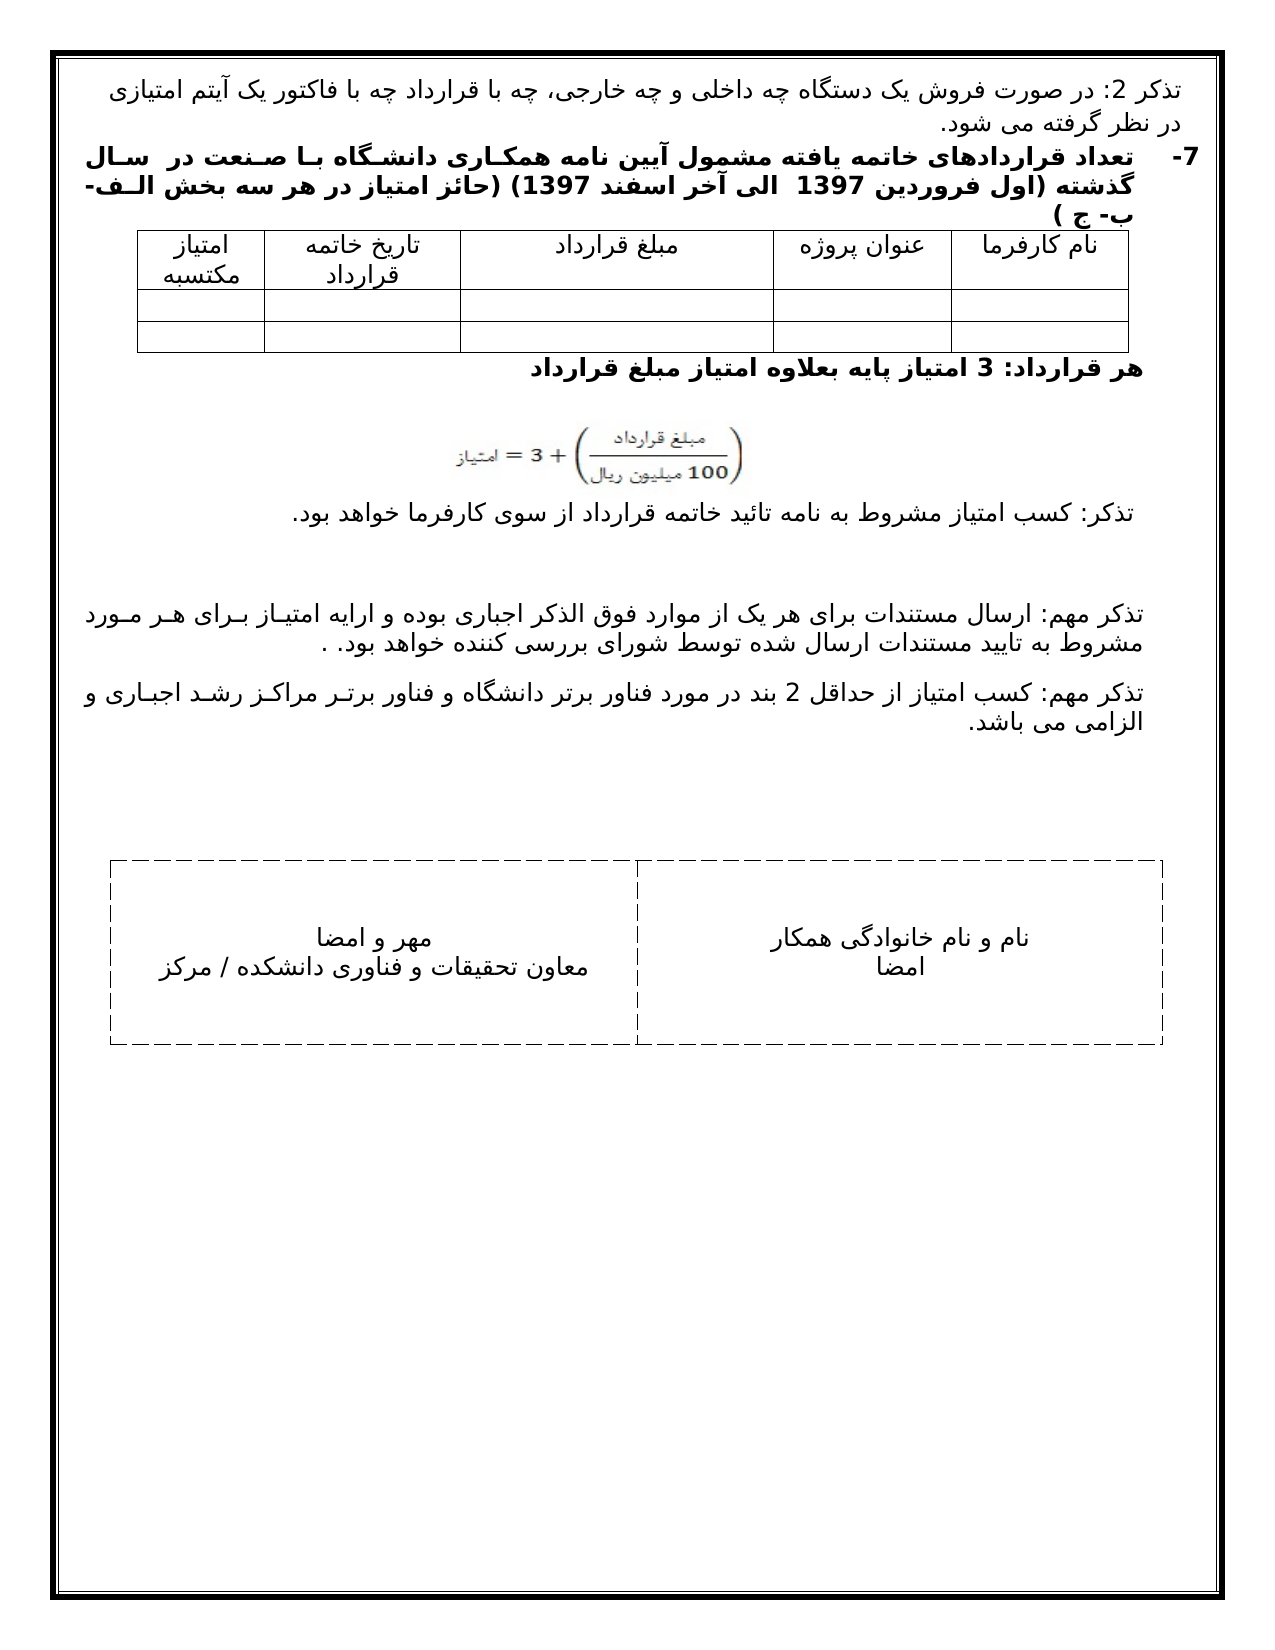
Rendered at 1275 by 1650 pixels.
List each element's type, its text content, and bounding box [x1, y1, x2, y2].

table_header تاریخ خاتمه قرارداد [265, 231, 460, 289]
text تذکر 2: در صورت فروش یک دستگاه چه داخلی و چه خارجی، چه با قرارداد چه با فاکتور یک آیتم امتیازی در نظر گرفته می شود. [84, 75, 1181, 138]
table_cell [774, 290, 951, 321]
text تذکر مهم: ارسال مستندات برای هر یک از موارد فوق الذکر اجباری بوده و ارایه امتیاز برای هر مورد مشروط به تایید مستندات ارسال شده توسط شورای بررسی کننده خواهد بود. . [84, 599, 1144, 658]
list تعداد قراردادهای خاتمه یافته مشمول آیین نامه همکاری دانشگاه با صنعت در سال گذشته (اول فروردین 1397 الی آخر اسفند 1397) (حائز امتیاز در هر سه بخش الف- ب- ج ) [84, 142, 1172, 229]
table_cell [265, 322, 460, 352]
text هر قرارداد: 3 امتیاز پایه بعلاوه امتیاز مبلغ قرارداد [84, 353, 1144, 382]
table_cell [461, 322, 773, 352]
table_cell [138, 322, 264, 352]
table_cell [461, 290, 773, 321]
table_cell [952, 322, 1128, 352]
table_cell [265, 290, 460, 321]
table_header نام کارفرما [952, 231, 1128, 289]
table_cell [952, 290, 1128, 321]
table_header مهر و امضا معاون تحقیقات و فناوری دانشکده / مرکز [111, 860, 638, 1044]
text تذکر: کسب امتیاز مشروط به نامه تائید خاتمه قرارداد از سوی کارفرما خواهد بود. [84, 498, 1134, 527]
text تذکر مهم: کسب امتیاز از حداقل 2 بند در مورد فناور برتر دانشگاه و فناور برتر مراکز رشد اجباری و الزامی می باشد. [84, 678, 1144, 737]
table_cell [138, 290, 264, 321]
table_header امتیاز مکتسبه [138, 231, 264, 289]
table_header عنوان پروژه [774, 231, 951, 289]
picture [425, 382, 803, 498]
table_cell [774, 322, 951, 352]
table_header مبلغ قرارداد [461, 231, 773, 289]
table_header نام و نام خانوادگی همکار امضا [638, 860, 1163, 1044]
